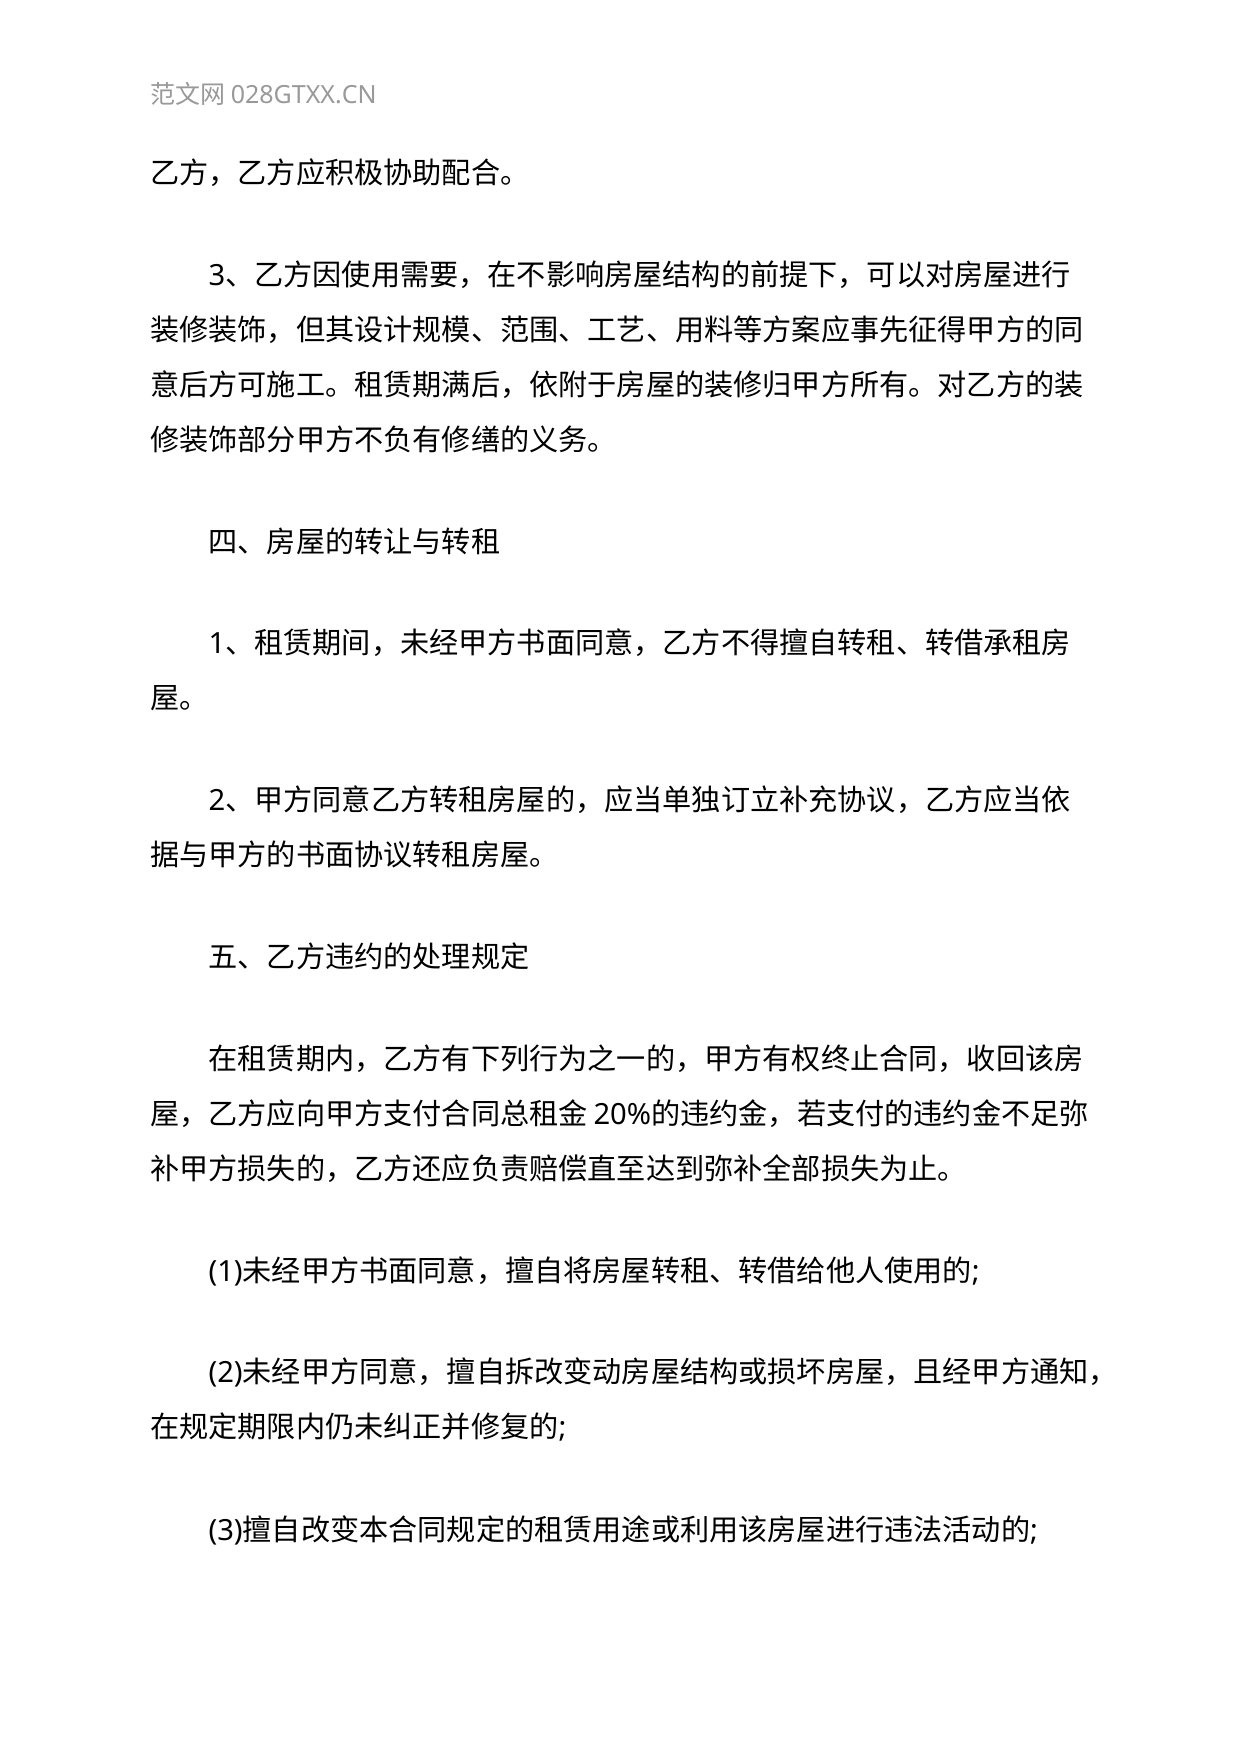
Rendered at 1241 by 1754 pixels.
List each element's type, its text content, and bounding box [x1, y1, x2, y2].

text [150, 150, 1090, 192]
text 五、乙方违约的处理规定 [150, 934, 1090, 976]
text (2)未经甲方同意，擅自拆改变动房屋结构或损坏房屋，且经甲方通知，在规定期限内仍未纠正并修复的; [150, 1349, 1090, 1446]
text 1、租赁期间，未经甲方书面同意，乙方不得擅自转租、转借承租房屋。 [150, 620, 1090, 717]
text 在租赁期内，乙方有下列行为之一的，甲方有权终止合同，收回该房屋，乙方应向甲方支付合同总租金20%的违约金，若支付的违约金不足弥补甲方损失的，乙方还应负责赔偿直至达到弥补全部损失为止。 [150, 1035, 1090, 1188]
text (3)擅自改变本合同规定的租赁用途或利用该房屋进行违法活动的; [150, 1506, 1090, 1548]
text 四、房屋的转让与转租 [150, 518, 1090, 561]
text 2、甲方同意乙方转租房屋的，应当单独订立补充协议，乙方应当依据与甲方的书面协议转租房屋。 [150, 777, 1090, 874]
text (1)未经甲方书面同意，擅自将房屋转租、转借给他人使用的; [150, 1247, 1090, 1289]
text 3、乙方因使用需要，在不影响房屋结构的前提下，可以对房屋进行装修装饰，但其设计规模、范围、工艺、用料等方案应事先征得甲方的同意后方可施工。租赁期满后，依附于房屋的装修归甲方所有。对乙方的装修装饰部分甲方不负有修缮的义务。 [150, 252, 1090, 459]
